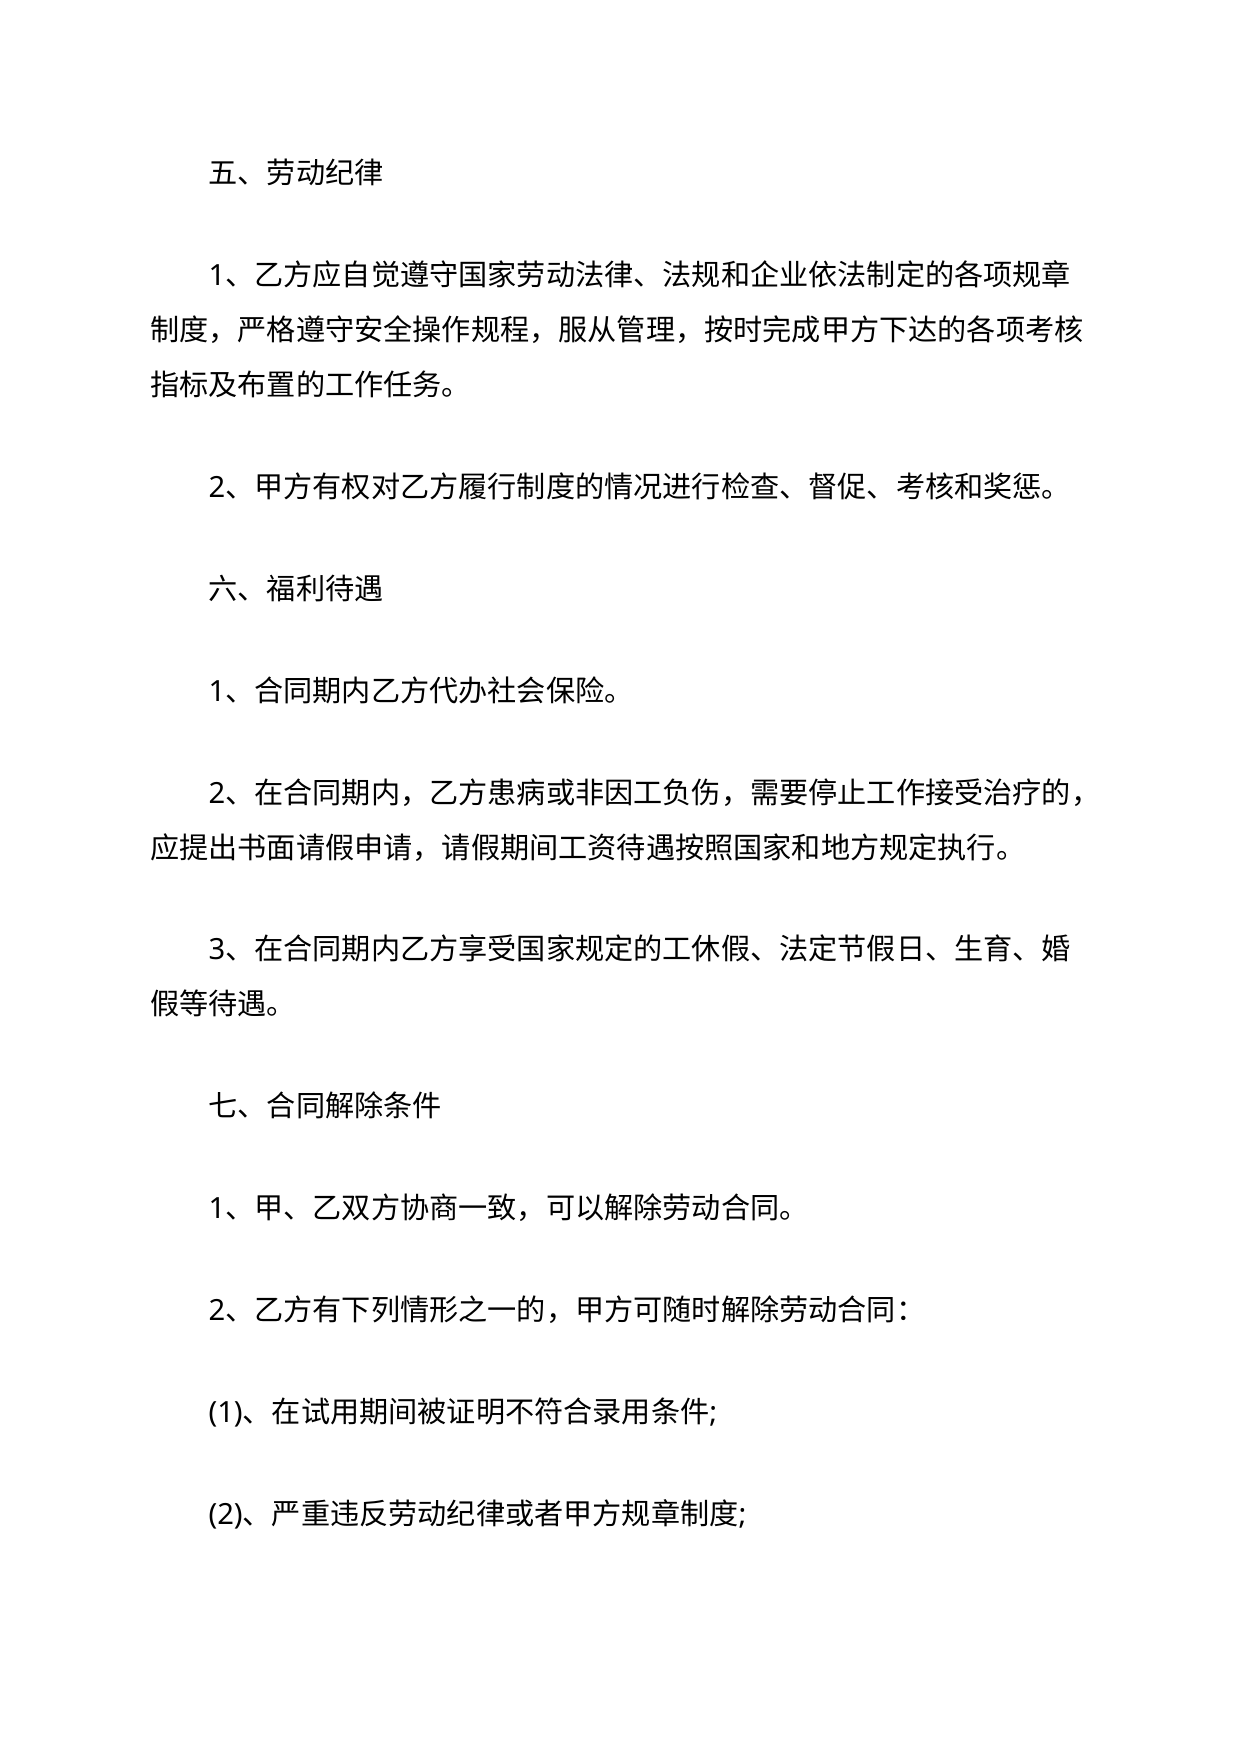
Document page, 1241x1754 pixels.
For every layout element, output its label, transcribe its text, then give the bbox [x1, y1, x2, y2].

text 五、劳动纪律 [150, 150, 1090, 192]
text 3、在合同期内乙方享受国家规定的工休假、法定节假日、生育、婚假等待遇。 [150, 926, 1090, 1023]
text 1、甲、乙双方协商一致，可以解除劳动合同。 [150, 1184, 1090, 1227]
text 1、乙方应自觉遵守国家劳动法律、法规和企业依法制定的各项规章制度，严格遵守安全操作规程，服从管理，按时完成甲方下达的各项考核指标及布置的工作任务。 [150, 252, 1090, 404]
text (2)、严重违反劳动纪律或者甲方规章制度; [150, 1490, 1090, 1533]
text 2、乙方有下列情形之一的，甲方可随时解除劳动合同： [150, 1286, 1090, 1329]
text 2、甲方有权对乙方履行制度的情况进行检查、督促、考核和奖惩。 [150, 463, 1090, 506]
text 七、合同解除条件 [150, 1083, 1090, 1125]
text 六、福利待遇 [150, 565, 1090, 608]
text (1)、在试用期间被证明不符合录用条件; [150, 1388, 1090, 1431]
text 2、在合同期内，乙方患病或非因工负伤，需要停止工作接受治疗的，应提出书面请假申请，请假期间工资待遇按照国家和地方规定执行。 [150, 769, 1090, 866]
text 1、合同期内乙方代办社会保险。 [150, 667, 1090, 709]
